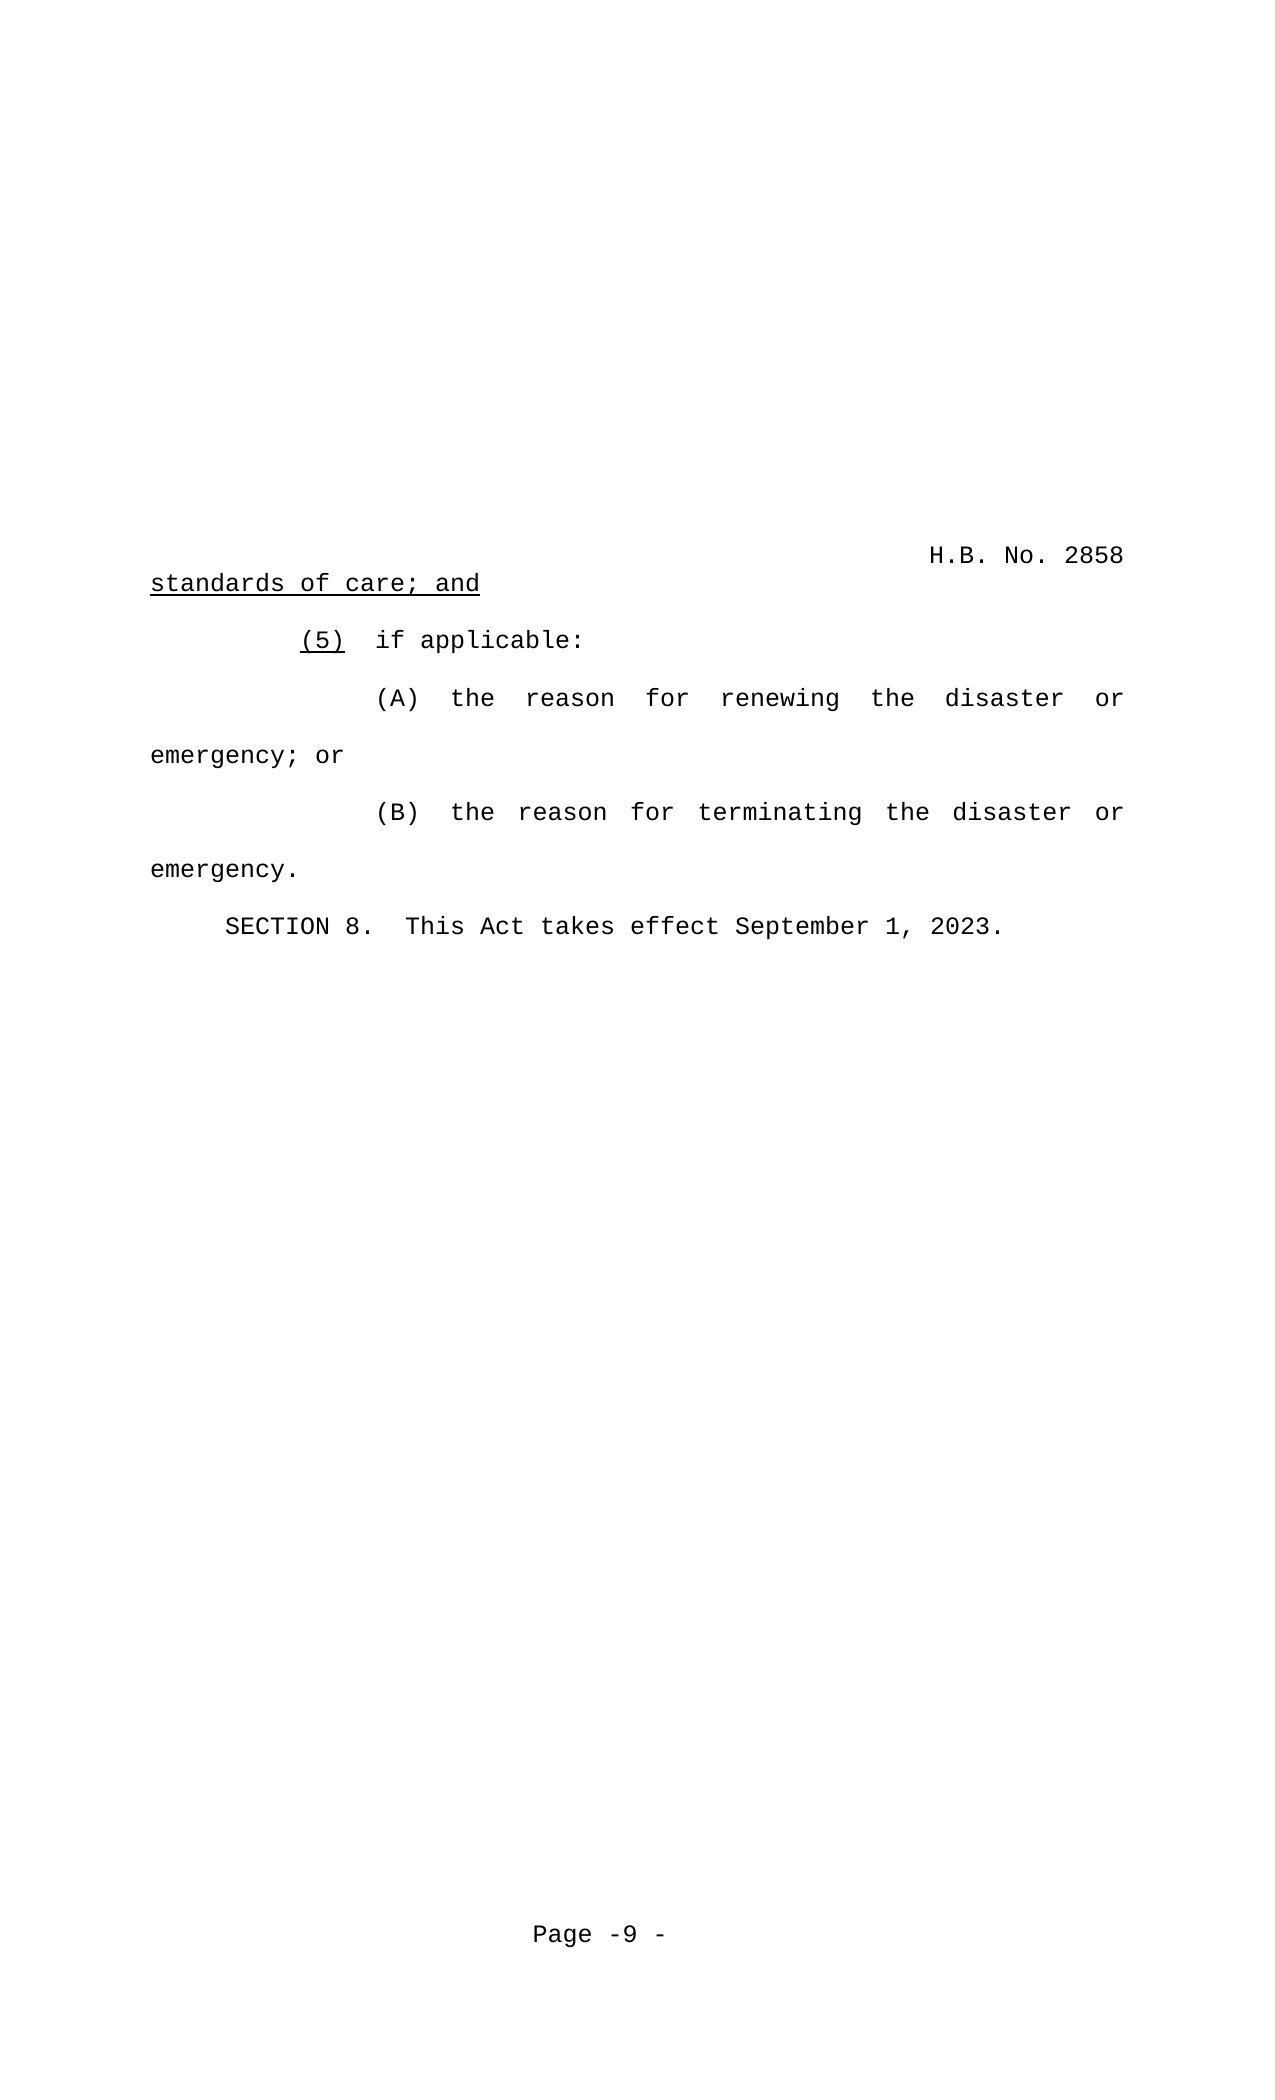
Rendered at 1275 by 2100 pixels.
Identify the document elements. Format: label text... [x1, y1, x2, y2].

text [150, 571, 1125, 599]
text (5) if applicable: [150, 628, 1125, 656]
text (A) the reason for renewing the disaster or emergency; or [150, 685, 1125, 771]
text SECTION 8. This Act takes effect September 1, 2023. [150, 913, 1125, 942]
text (B) the reason for terminating the disaster or emergency. [150, 799, 1125, 885]
